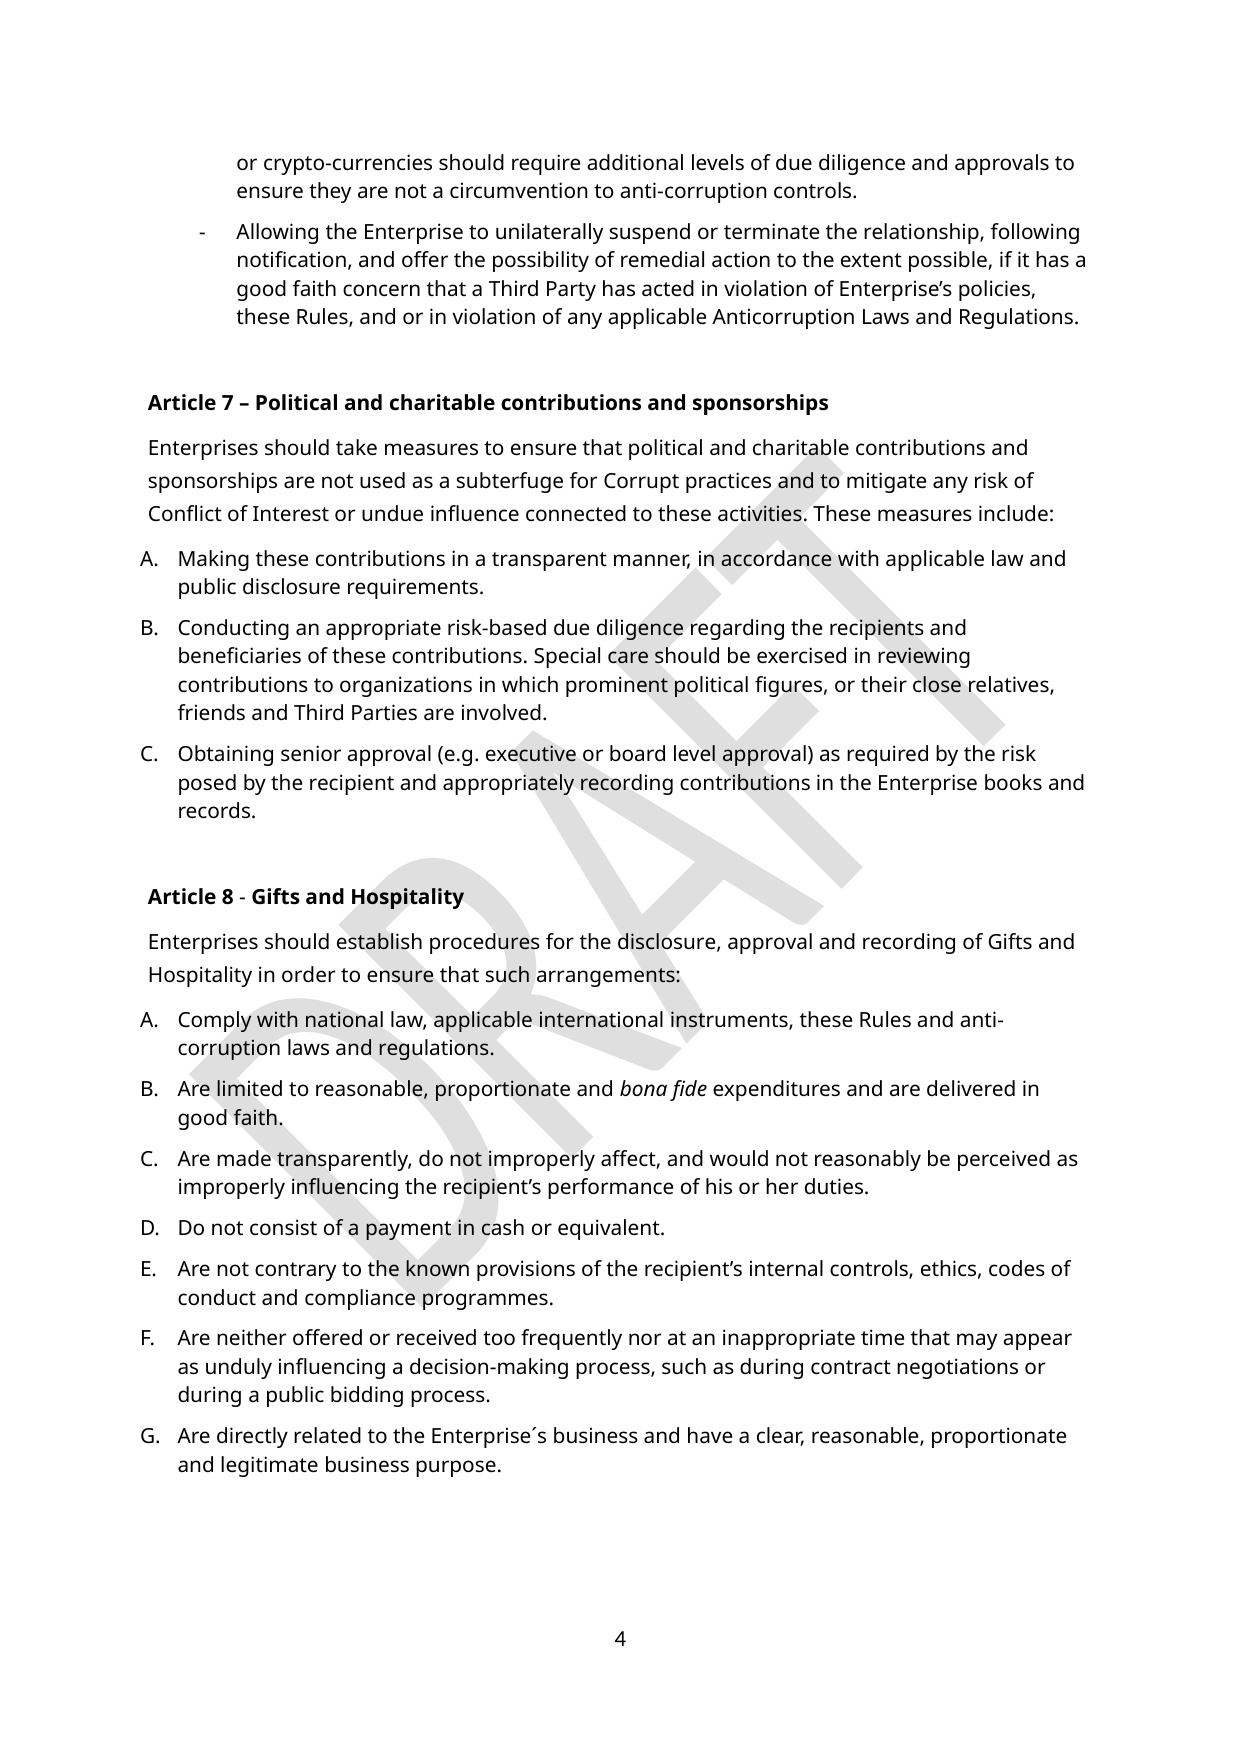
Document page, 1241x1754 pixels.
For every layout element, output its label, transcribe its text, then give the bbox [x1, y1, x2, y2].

list Are neither offered or received too frequently nor at an inappropriate time that may appear as unduly influencing a decision-making process, such as during contract negotiations or during a public bidding process. [140, 1323, 1093, 1409]
list Are limited to reasonable, proportionate and bona fide expenditures and are delivered in good faith. [140, 1074, 1093, 1131]
text Enterprises should take measures to ensure that political and charitable contributions and sponsorships are not used as a subterfuge for Corrupt practices and to mitigate any risk of Conflict of Interest or undue influence connected to these activities. These measures include: [148, 433, 1093, 527]
list Are not contrary to the known provisions of the recipient’s internal controls, ethics, codes of conduct and compliance programmes. [140, 1254, 1093, 1311]
list Obtaining senior approval (e.g. executive or board level approval) as required by the risk posed by the recipient and appropriately recording contributions in the Enterprise books and records. [140, 739, 1093, 825]
list Allowing the Enterprise to unilaterally suspend or terminate the relationship, following notification, and offer the possibility of remedial action to the extent possible, if it has a good faith concern that a Third Party has acted in violation of Enterprise’s policies, these Rules, and or in violation of any applicable Anticorruption Laws and Regulations. [199, 217, 1093, 331]
list Article 8 - Gifts and Hospitality [148, 882, 1093, 911]
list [199, 148, 1093, 204]
list Article 7 – Political and charitable contributions and sponsorships [148, 388, 1093, 417]
text Enterprises should establish procedures for the disclosure, approval and recording of Gifts and Hospitality in order to ensure that such arrangements: [148, 927, 1093, 988]
list Making these contributions in a transparent manner, in accordance with applicable law and public disclosure requirements. [140, 544, 1093, 601]
list Comply with national law, applicable international instruments, these Rules and anti-corruption laws and regulations. [140, 1005, 1093, 1062]
list Are directly related to the Enterprise´s business and have a clear, reasonable, proportionate and legitimate business purpose. [140, 1421, 1093, 1478]
list Are made transparently, do not improperly affect, and would not reasonably be perceived as improperly influencing the recipient’s performance of his or her duties. [140, 1144, 1093, 1201]
list Conducting an appropriate risk-based due diligence regarding the recipients and beneficiaries of these contributions. Special care should be exercised in reviewing contributions to organizations in which prominent political figures, or their close relatives, friends and Third Parties are involved. [140, 613, 1093, 727]
list Do not consist of a payment in cash or equivalent. [140, 1213, 1093, 1242]
